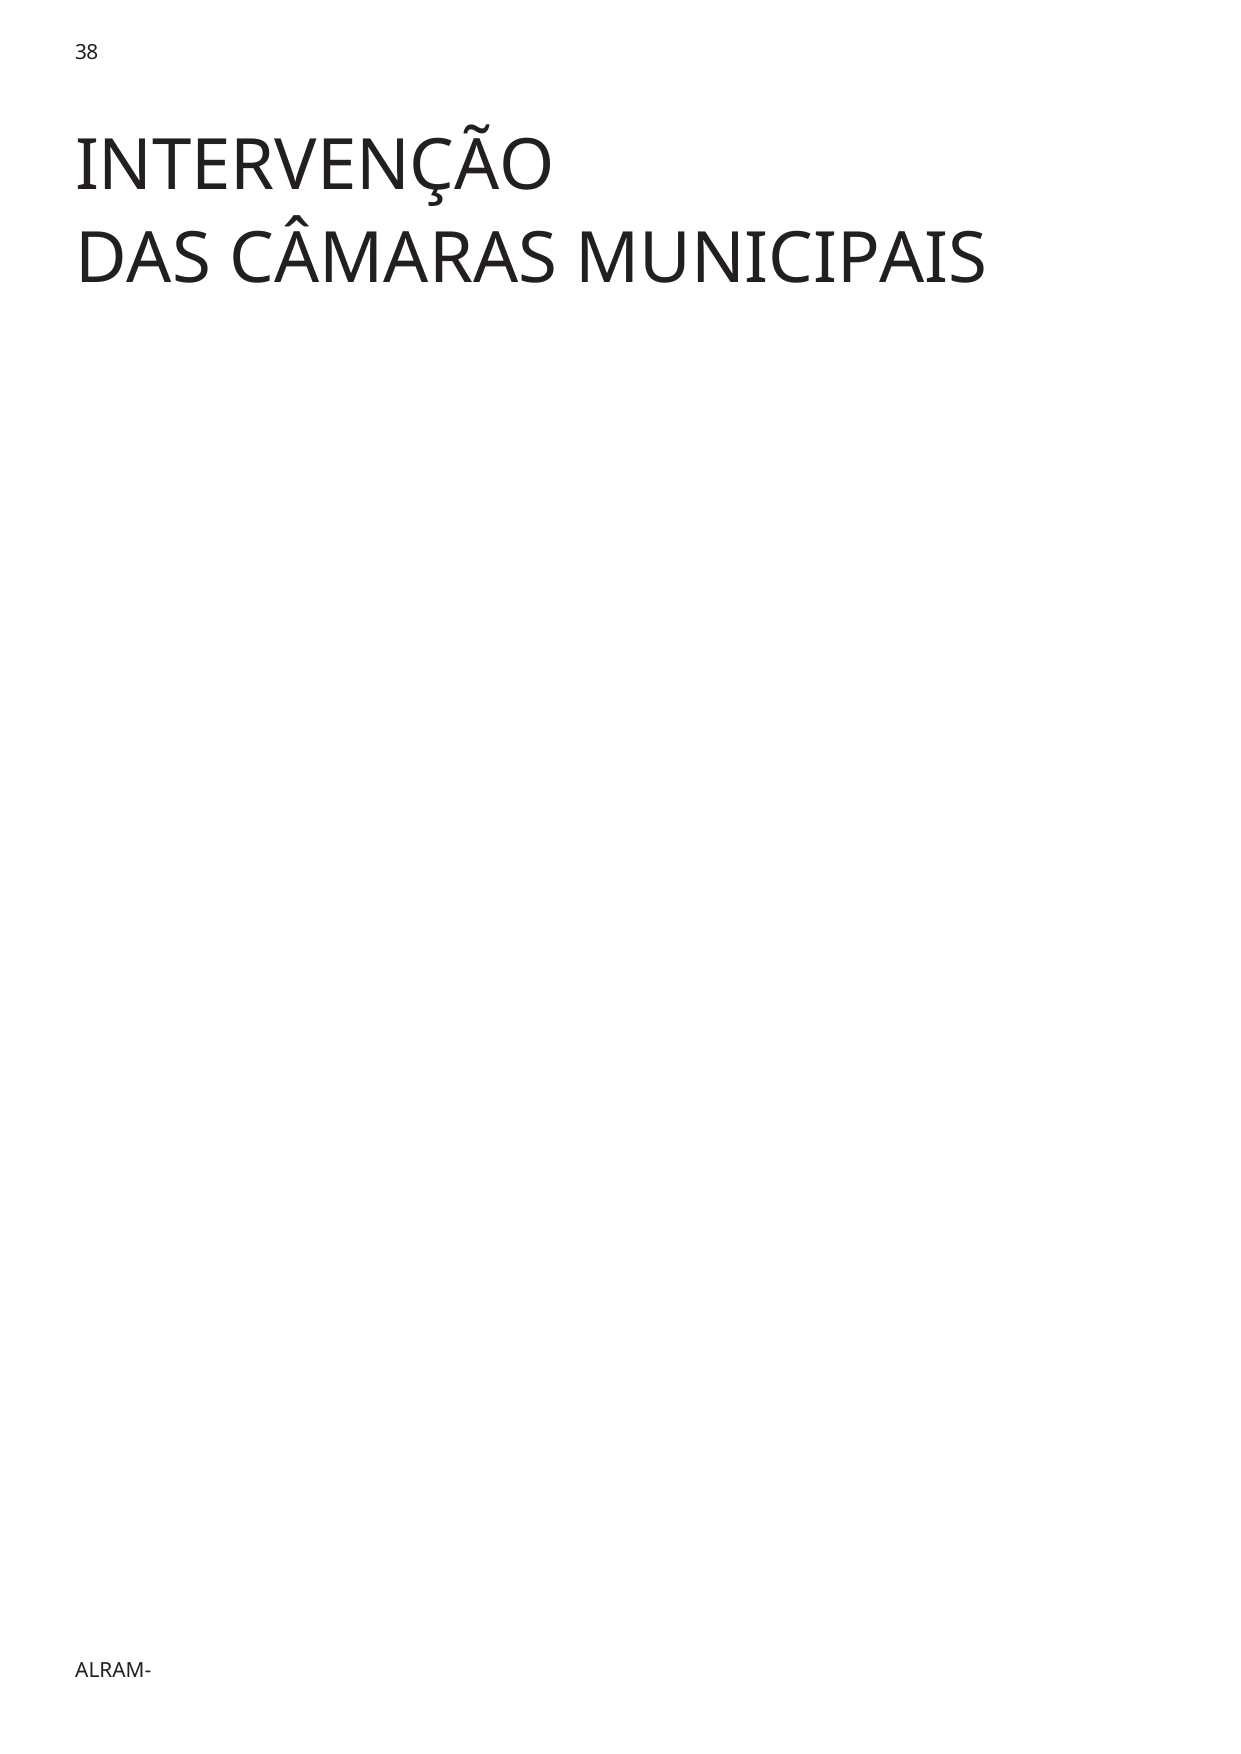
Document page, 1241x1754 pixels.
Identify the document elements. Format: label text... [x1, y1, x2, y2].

text INTERVENÇÃO [75, 115, 1178, 208]
text DAS CÂMARAS MUNICIPAIS [75, 208, 1178, 301]
